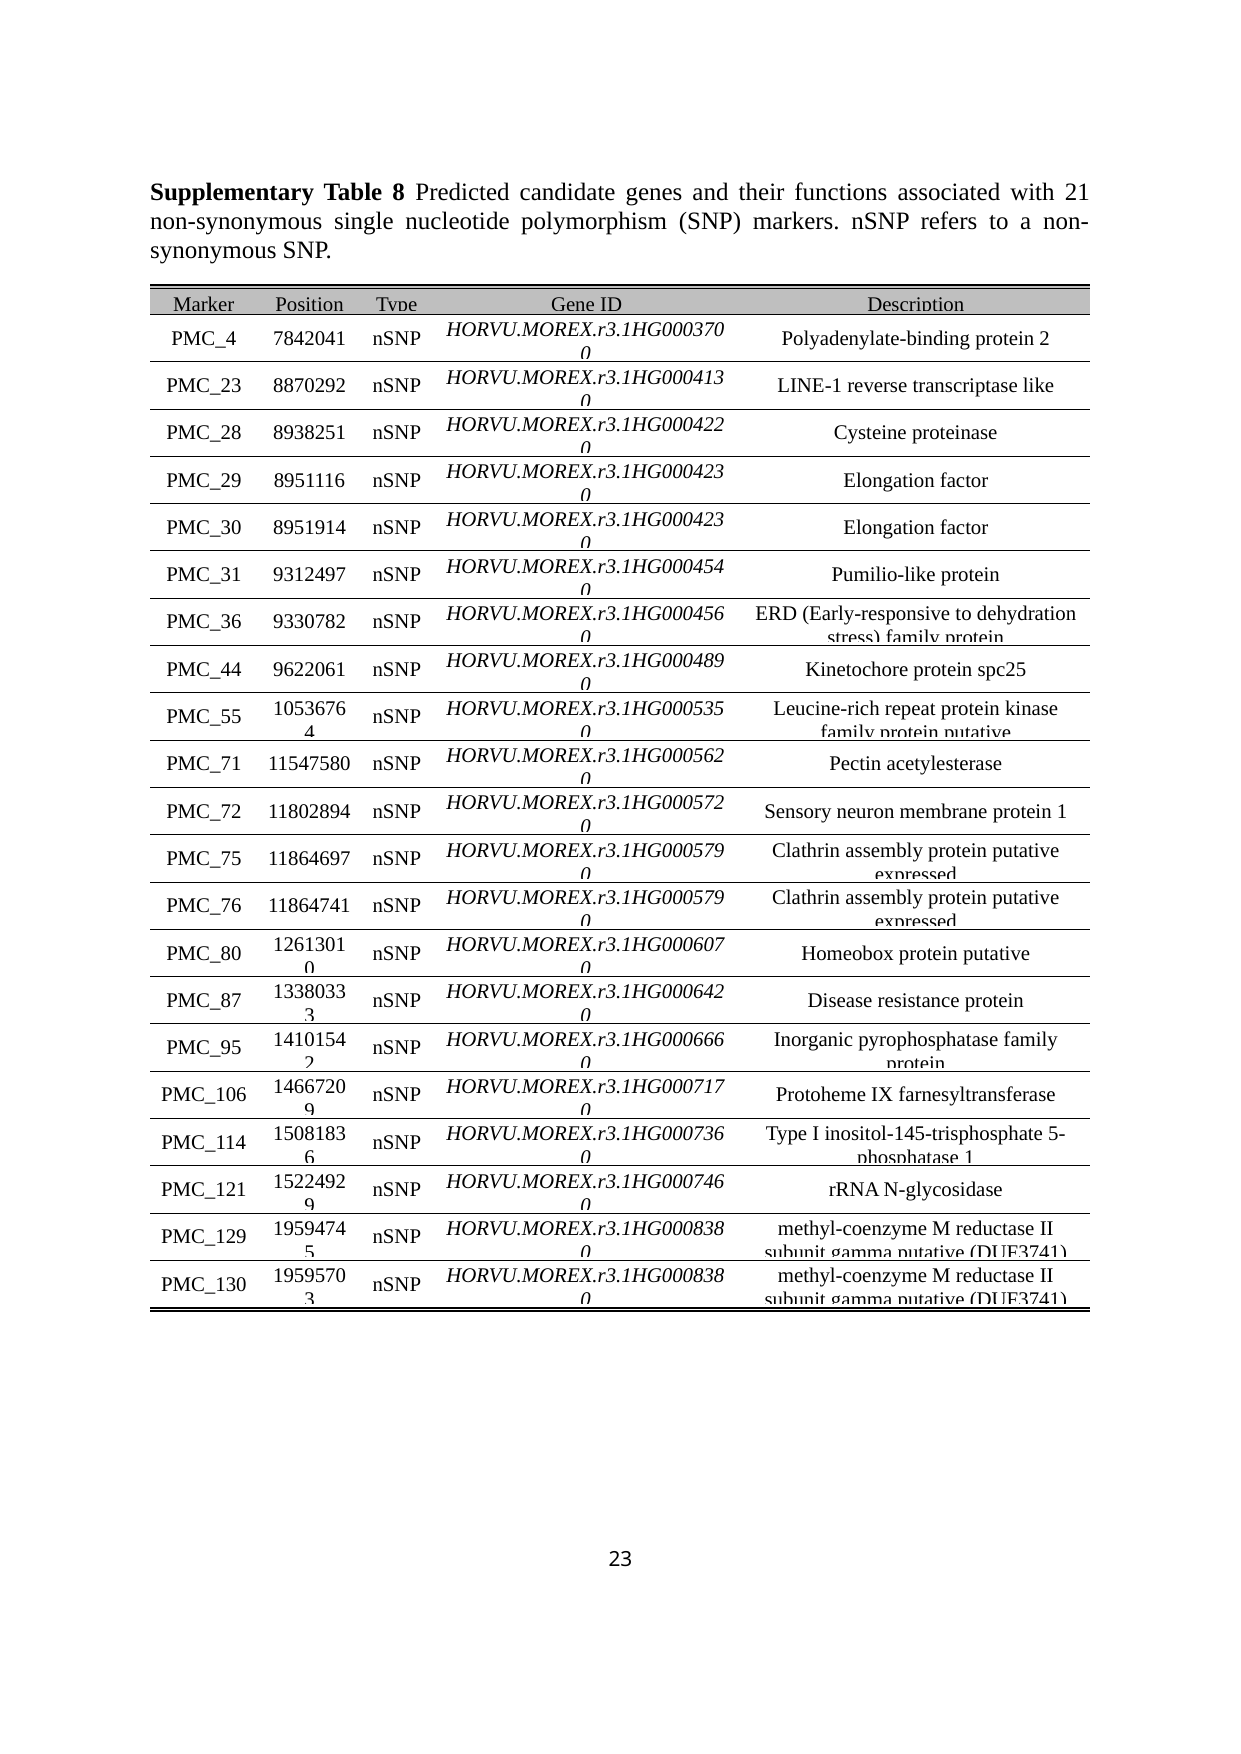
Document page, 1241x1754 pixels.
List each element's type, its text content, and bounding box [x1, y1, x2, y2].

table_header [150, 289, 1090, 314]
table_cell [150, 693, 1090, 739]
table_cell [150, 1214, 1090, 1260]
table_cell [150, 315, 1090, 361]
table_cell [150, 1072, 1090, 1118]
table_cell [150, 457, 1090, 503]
text Supplementary Table 8 Predicted candidate genes and their functions associated with 21 non-synonymous single nucleotide polymorphism (SNP) markers. nSNP refers to a non-synonymous SNP. [150, 177, 1090, 263]
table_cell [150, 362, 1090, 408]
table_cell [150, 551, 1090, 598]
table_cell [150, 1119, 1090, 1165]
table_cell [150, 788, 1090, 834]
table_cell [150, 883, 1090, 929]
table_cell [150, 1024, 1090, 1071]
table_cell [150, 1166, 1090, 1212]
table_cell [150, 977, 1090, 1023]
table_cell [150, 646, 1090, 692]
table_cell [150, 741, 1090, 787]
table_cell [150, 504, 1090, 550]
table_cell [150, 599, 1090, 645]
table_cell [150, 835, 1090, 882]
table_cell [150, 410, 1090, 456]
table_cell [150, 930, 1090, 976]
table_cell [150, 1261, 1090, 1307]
